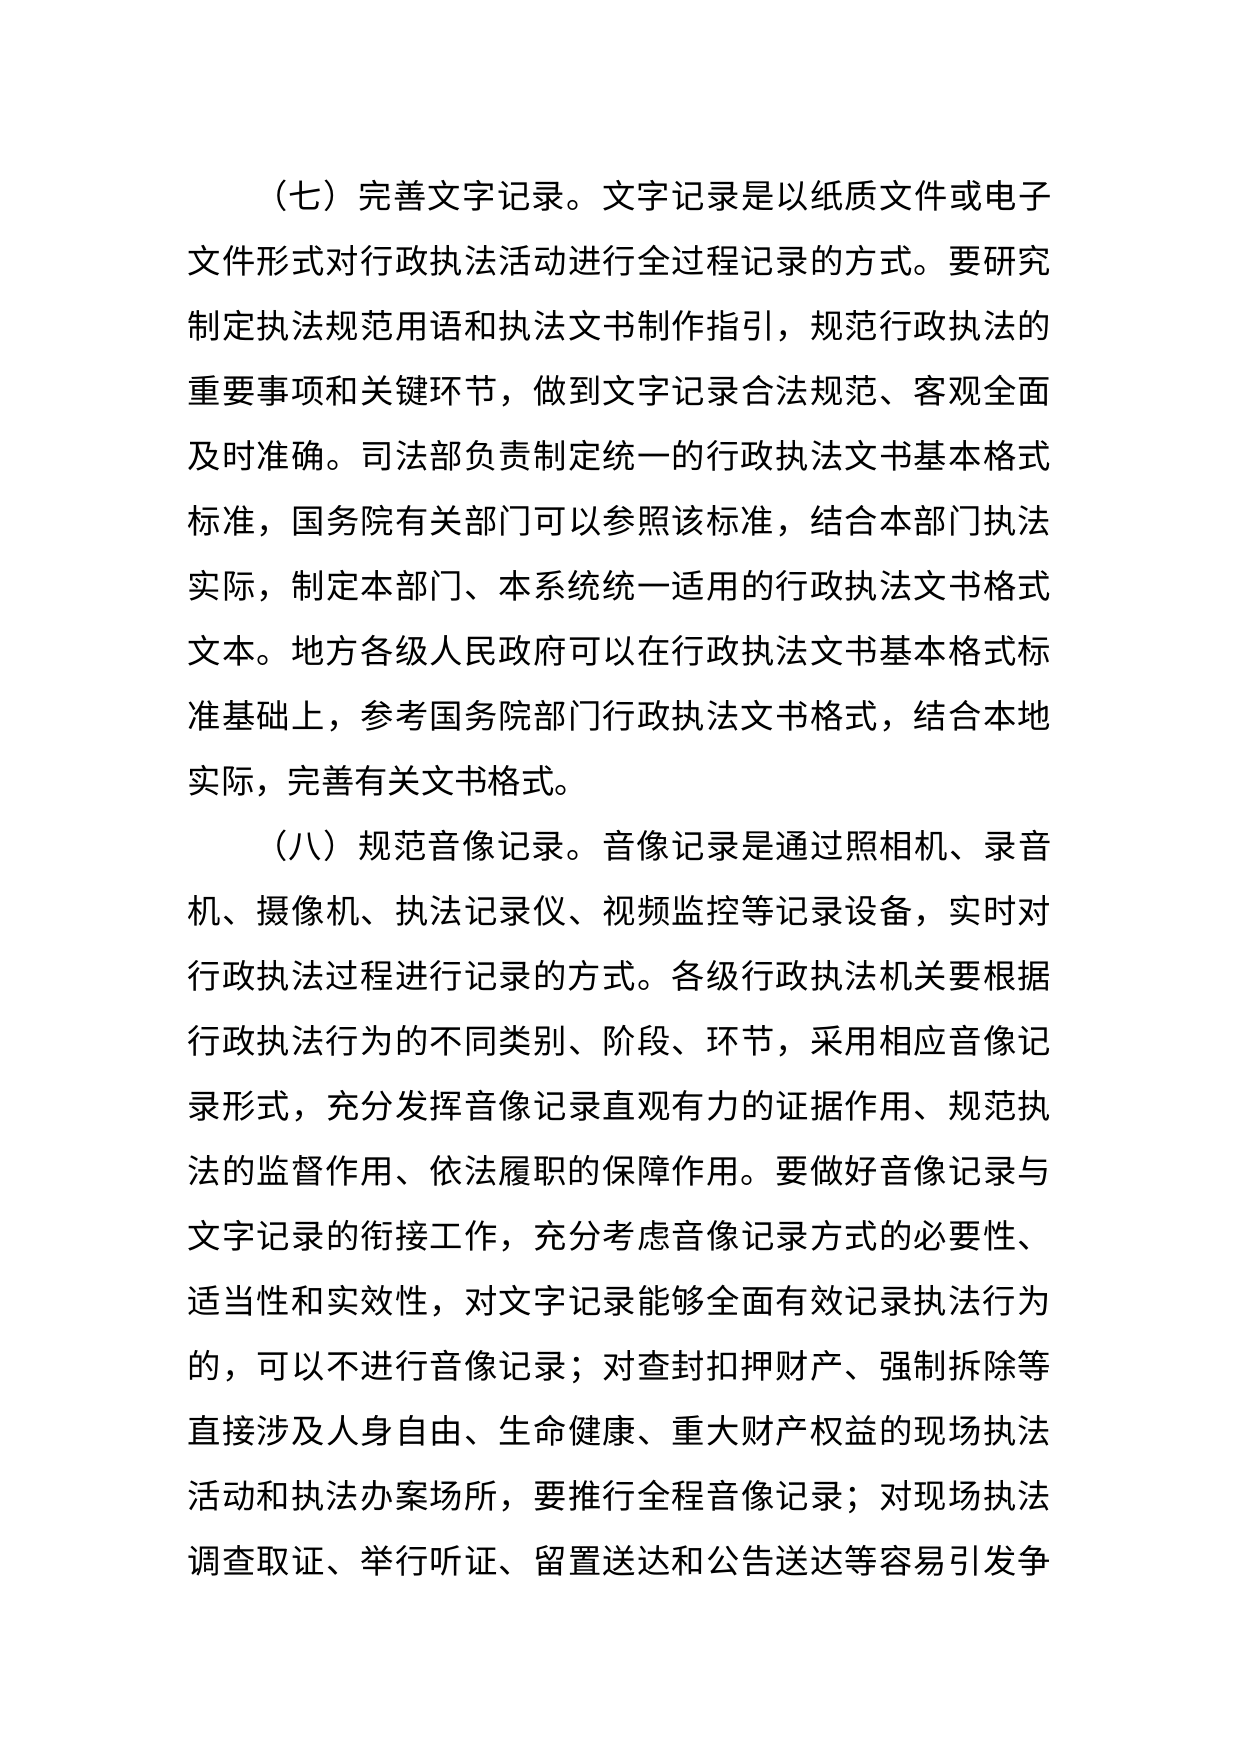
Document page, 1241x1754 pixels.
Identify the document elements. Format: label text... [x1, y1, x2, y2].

text （七）完善文字记录。文字记录是以纸质文件或电子文件形式对行政执法活动进行全过程记录的方式。要研究制定执法规范用语和执法文书制作指引，规范行政执法的重要事项和关键环节，做到文字记录合法规范、客观全面、及时准确。司法部负责制定统一的行政执法文书基本格式标准，国务院有关部门可以参照该标准，结合本部门执法实际，制定本部门、本系统统一适用的行政执法文书格式文本。地方各级人民政府可以在行政执法文书基本格式标准基础上，参考国务院部门行政执法文书格式，结合本地实际，完善有关文书格式。 [187, 162, 1053, 812]
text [187, 812, 1053, 1592]
